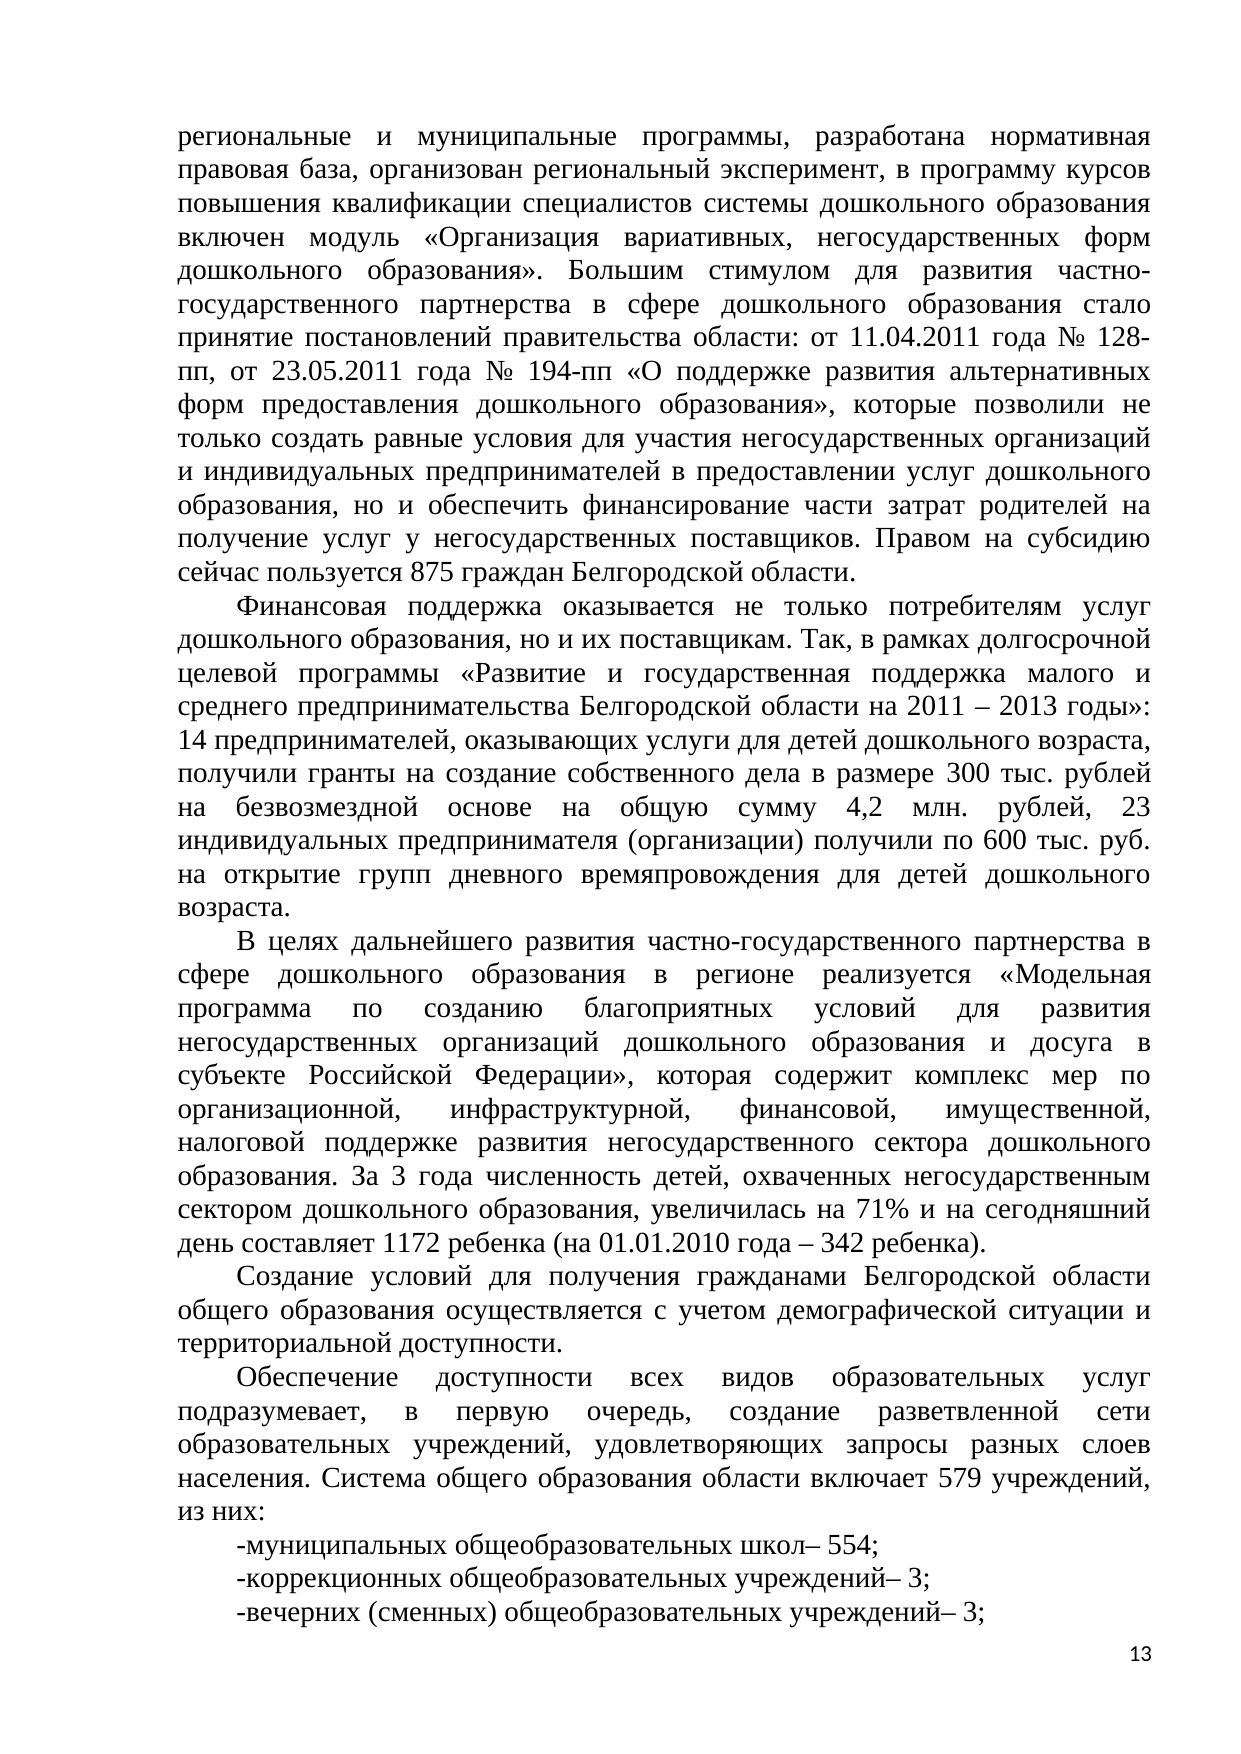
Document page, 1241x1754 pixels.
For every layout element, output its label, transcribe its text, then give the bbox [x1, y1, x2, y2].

text В целях дальнейшего развития частно-государственного партнерства в сфере дошкольного образования в регионе реализуется «Модельная программа по созданию благоприятных условий для развития негосударственных организаций дошкольного образования и досуга в субъекте Российской Федерации», которая содержит комплекс мер по организационной, инфраструктурной, финансовой, имущественной, налоговой поддержке развития негосударственного сектора дошкольного образования. За 3 года численность детей, охваченных негосударственным сектором дошкольного образования, увеличилась на 71% и на сегодняшний день составляет 1172 ребенка (на 01.01.2010 года – 342 ребенка). [177, 923, 1152, 1258]
text Финансовая поддержка оказывается не только потребителям услуг дошкольного образования, но и их поставщикам. Так, в рамках долгосрочной целевой программы «Развитие и государственная поддержка малого и среднего предпринимательства Белгородской области на 2011 – 2013 годы»: 14 предпринимателей, оказывающих услуги для детей дошкольного возраста, получили гранты на создание собственного дела в размере 300 тыс. рублей на безвозмездной основе на общую сумму 4,2 млн. рублей, 23 индивидуальных предпринимателя (организации) получили по 600 тыс. руб. на открытие групп дневного времяпровождения для детей дошкольного возраста. [177, 588, 1152, 923]
text -вечерних (сменных) общеобразовательных учреждений– 3; [177, 1594, 1152, 1627]
text -муниципальных общеобразовательных школ– 554; [177, 1527, 1152, 1560]
text Обеспечение доступности всех видов образовательных услуг подразумевает, в первую очередь, создание разветвленной сети образовательных учреждений, удовлетворяющих запросы разных слоев населения. Система общего образования области включает 579 учреждений, из них: [177, 1359, 1152, 1527]
text -коррекционных общеобразовательных учреждений– 3; [177, 1560, 1152, 1594]
text Создание условий для получения гражданами Белгородской области общего образования осуществляется с учетом демографической ситуации и территориальной доступности. [177, 1258, 1152, 1359]
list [177, 118, 1152, 588]
